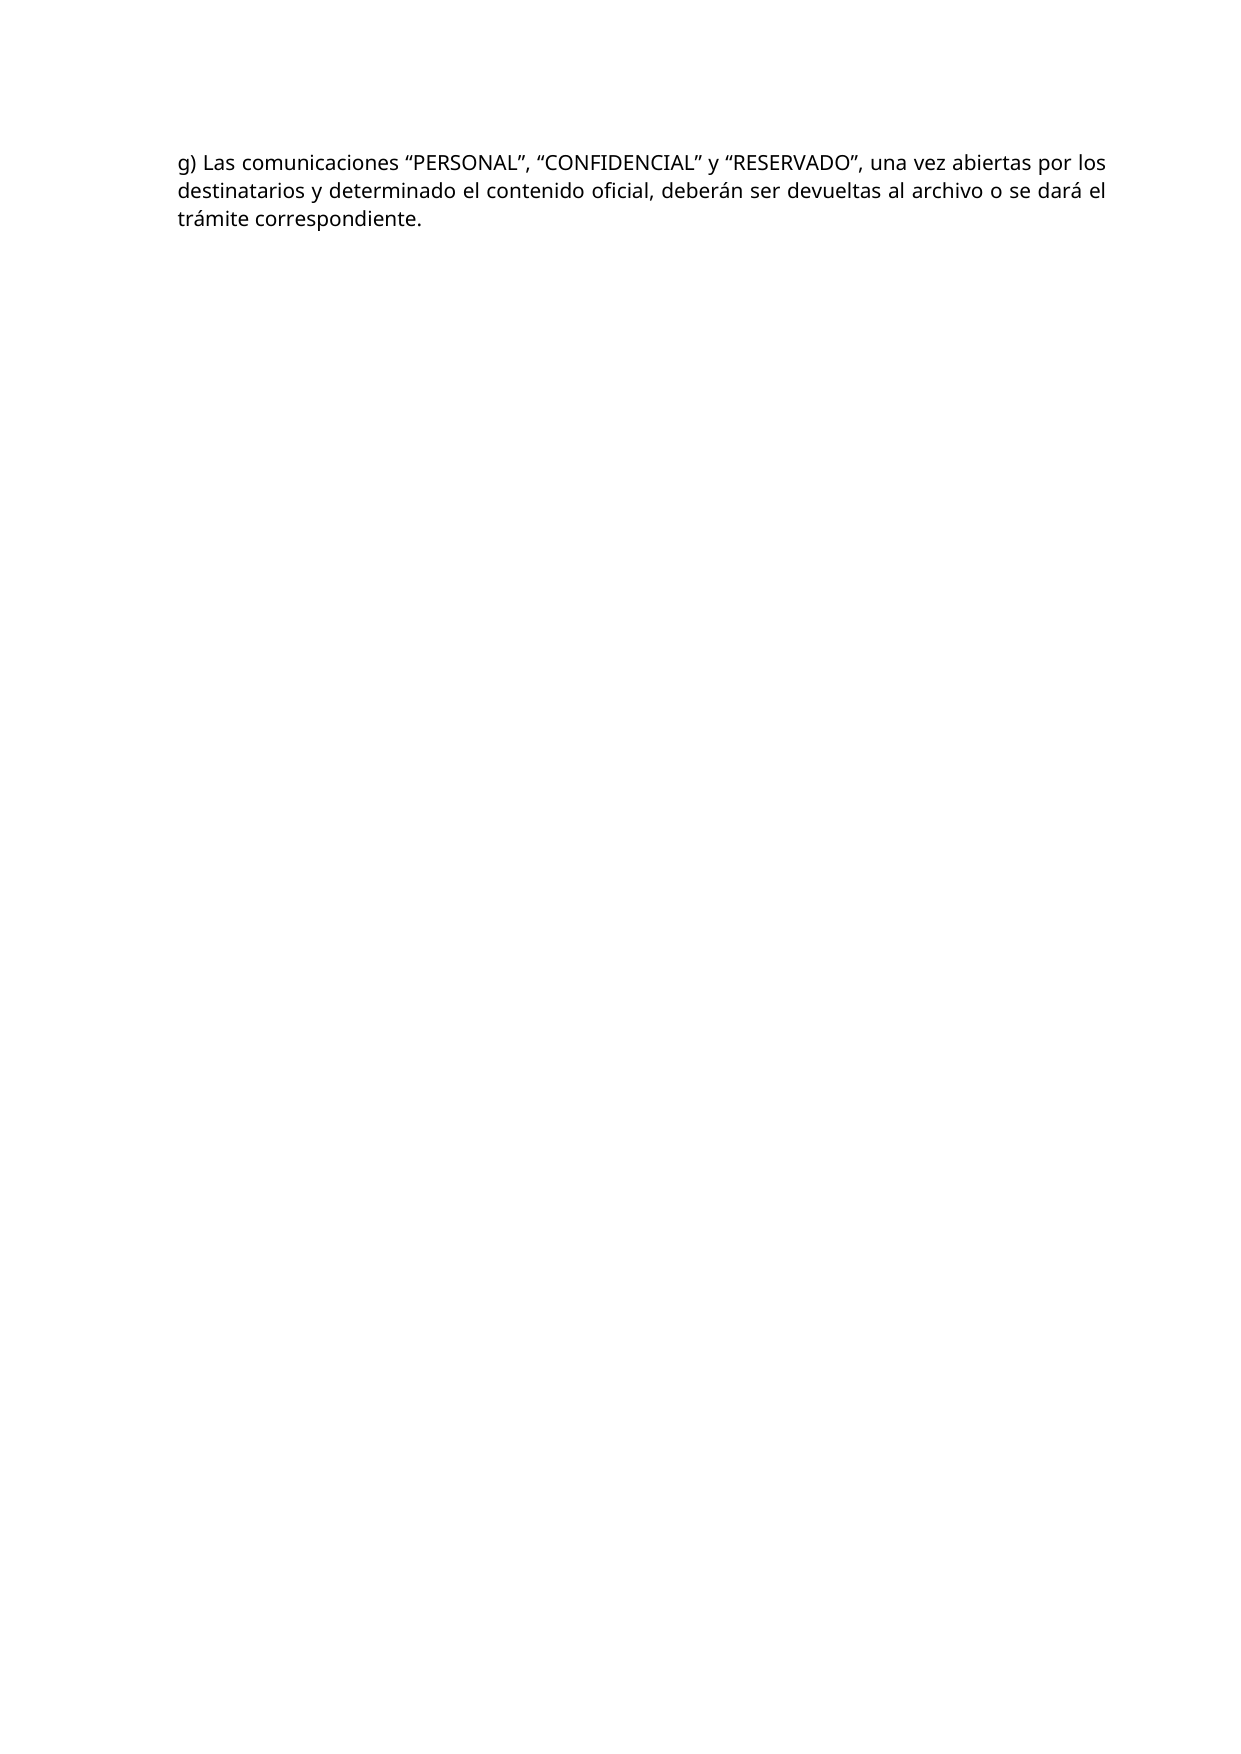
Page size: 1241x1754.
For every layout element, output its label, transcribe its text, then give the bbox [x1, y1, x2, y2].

text g) Las comunicaciones “PERSONAL”, “CONFIDENCIAL” y “RESERVADO”, una vez abiertas por los destinatarios y determinado el contenido oficial, deberán ser devueltas al archivo o se dará el trámite correspondiente. [177, 148, 1107, 233]
